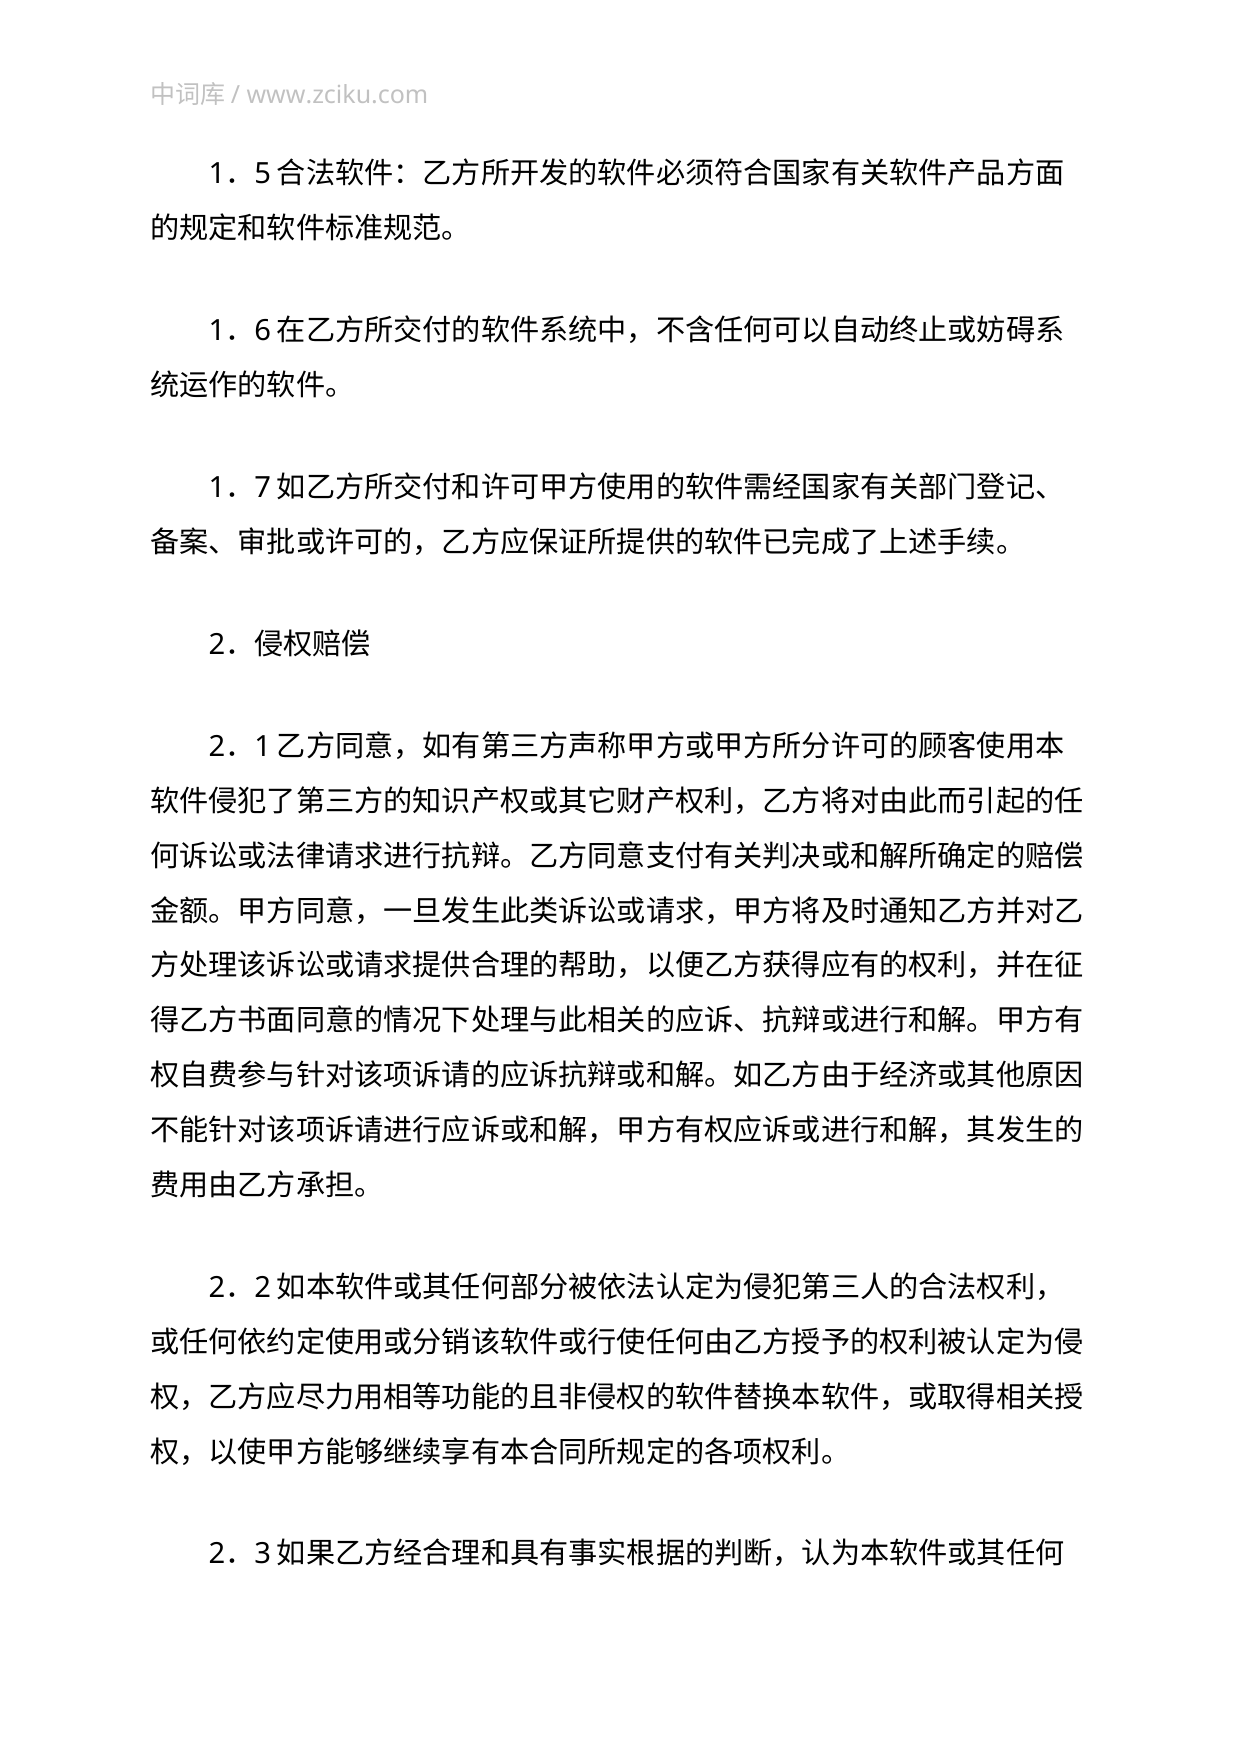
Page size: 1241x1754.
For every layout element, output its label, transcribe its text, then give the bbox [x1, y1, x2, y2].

text 1．5合法软件：乙方所开发的软件必须符合国家有关软件产品方面的规定和软件标准规范。 [150, 150, 1090, 247]
text 2．侵权赔偿 [150, 620, 1090, 663]
text 1．6在乙方所交付的软件系统中，不含任何可以自动终止或妨碍系统运作的软件。 [150, 307, 1090, 404]
text 2．2如本软件或其任何部分被依法认定为侵犯第三人的合法权利，或任何依约定使用或分销该软件或行使任何由乙方授予的权利被认定为侵权，乙方应尽力用相等功能的且非侵权的软件替换本软件，或取得相关授权，以使甲方能够继续享有本合同所规定的各项权利。 [150, 1263, 1090, 1470]
text 2．1乙方同意，如有第三方声称甲方或甲方所分许可的顾客使用本软件侵犯了第三方的知识产权或其它财产权利，乙方将对由此而引起的任何诉讼或法律请求进行抗辩。乙方同意支付有关判决或和解所确定的赔偿金额。甲方同意，一旦发生此类诉讼或请求，甲方将及时通知乙方并对乙方处理该诉讼或请求提供合理的帮助，以便乙方获得应有的权利，并在征得乙方书面同意的情况下处理与此相关的应诉、抗辩或进行和解。甲方有权自费参与针对该项诉请的应诉抗辩或和解。如乙方由于经济或其他原因不能针对该项诉请进行应诉或和解，甲方有权应诉或进行和解，其发生的费用由乙方承担。 [150, 722, 1090, 1204]
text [150, 1530, 1090, 1572]
text 1．7如乙方所交付和许可甲方使用的软件需经国家有关部门登记、备案、审批或许可的，乙方应保证所提供的软件已完成了上述手续。 [150, 463, 1090, 561]
